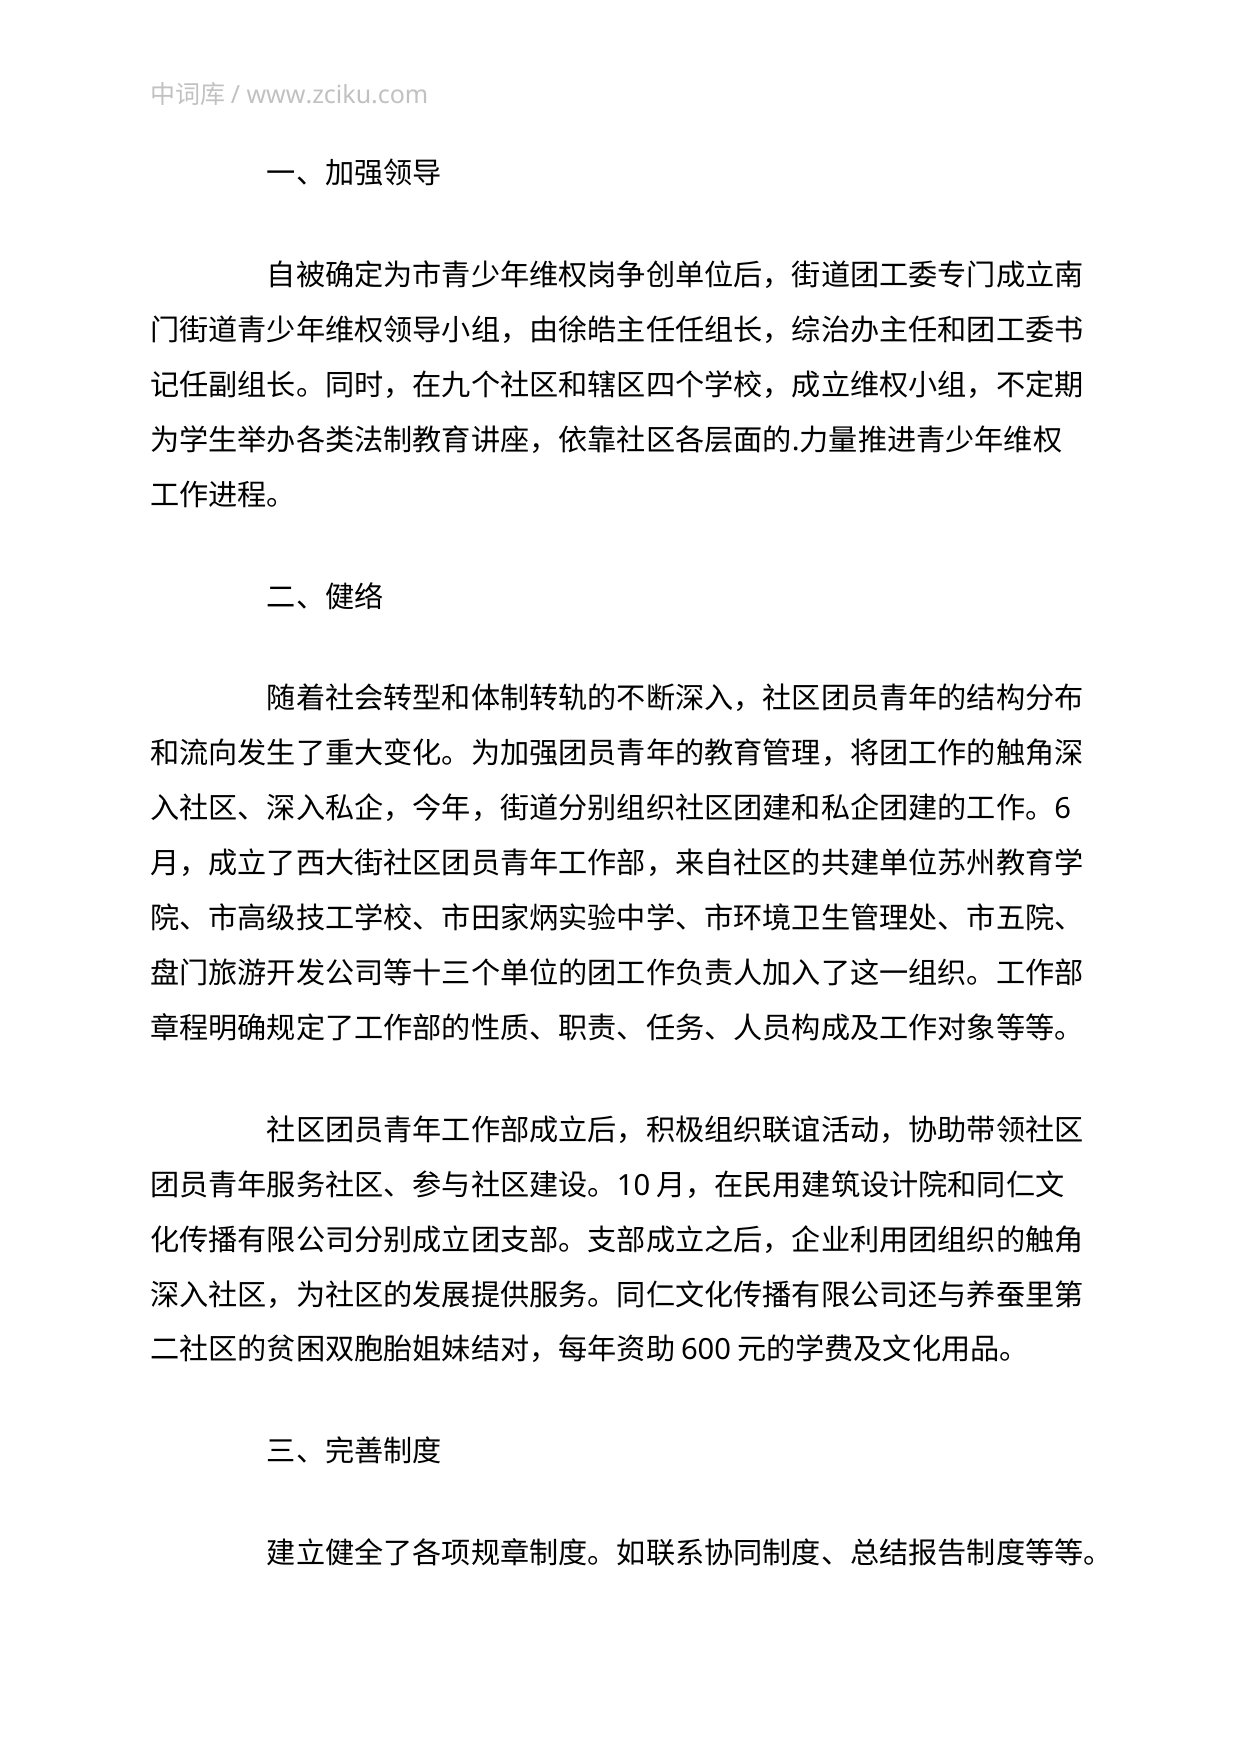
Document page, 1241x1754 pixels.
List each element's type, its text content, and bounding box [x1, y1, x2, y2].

text 自被确定为市青少年维权岗争创单位后，街道团工委专门成立南门街道青少年维权领导小组，由徐皓主任任组长，综治办主任和团工委书记任副组长。同时，在九个社区和辖区四个学校，成立维权小组，不定期为学生举办各类法制教育讲座，依靠社区各层面的.力量推进青少年维权工作进程。 [150, 252, 1090, 514]
text 社区团员青年工作部成立后，积极组织联谊活动，协助带领社区团员青年服务社区、参与社区建设。10月，在民用建筑设计院和同仁文化传播有限公司分别成立团支部。支部成立之后，企业利用团组织的触角深入社区，为社区的发展提供服务。同仁文化传播有限公司还与养蚕里第二社区的贫困双胞胎姐妹结对，每年资助600元的学费及文化用品。 [150, 1106, 1090, 1368]
text 随着社会转型和体制转轨的不断深入，社区团员青年的结构分布和流向发生了重大变化。为加强团员青年的教育管理，将团工作的触角深入社区、深入私企，今年，街道分别组织社区团建和私企团建的工作。6月，成立了西大街社区团员青年工作部，来自社区的共建单位苏州教育学院、市高级技工学校、市田家炳实验中学、市环境卫生管理处、市五院、盘门旅游开发公司等十三个单位的团工作负责人加入了这一组织。工作部章程明确规定了工作部的性质、职责、任务、人员构成及工作对象等等。 [150, 675, 1090, 1047]
text 一、加强领导 [150, 150, 1090, 192]
text 二、健络 [150, 573, 1090, 616]
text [150, 1530, 1090, 1572]
text 三、完善制度 [150, 1428, 1090, 1470]
